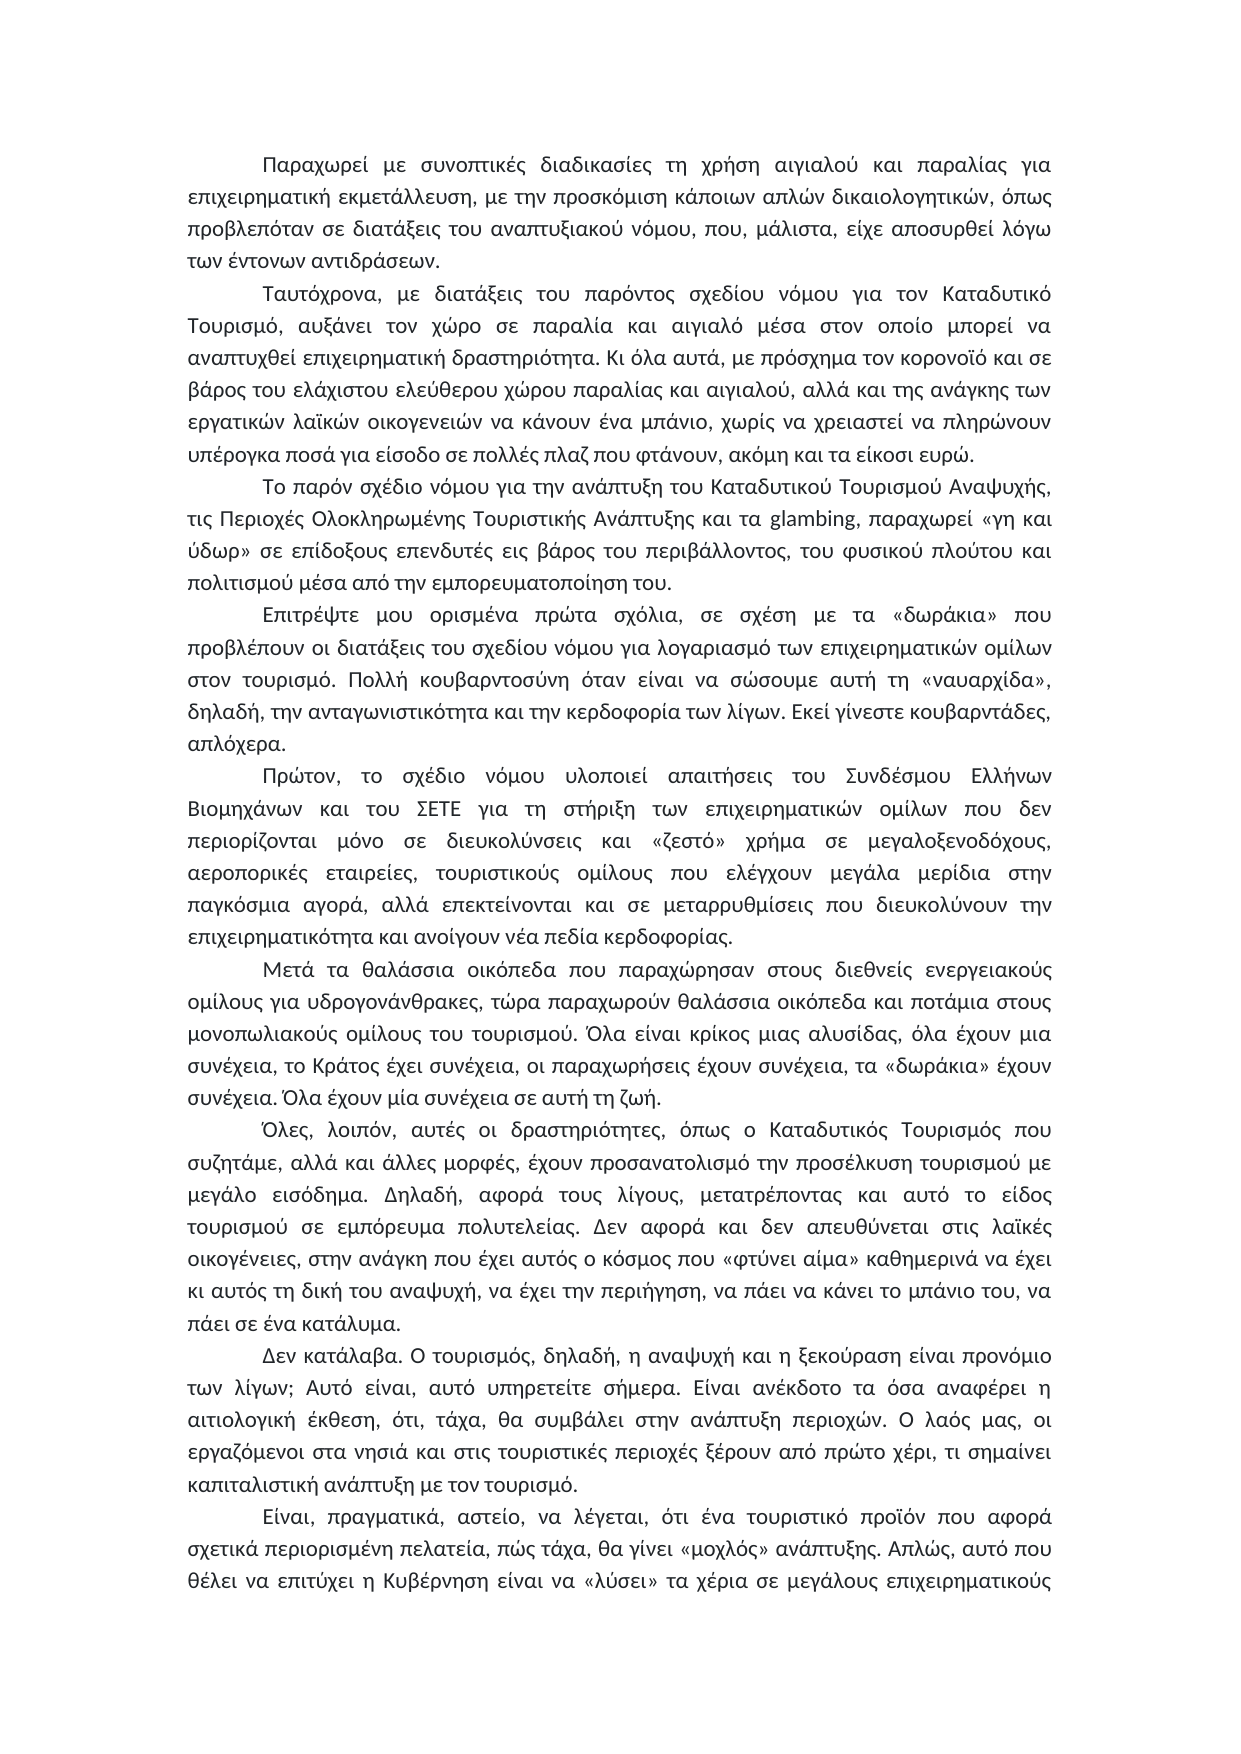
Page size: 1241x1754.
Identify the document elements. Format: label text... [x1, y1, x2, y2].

text Όλες, λοιπόν, αυτές οι δραστηριότητες, όπως ο Καταδυτικός Τουρισμός που συζητάμε, αλλά και άλλες μορφές, έχουν προσανατολισμό την προσέλκυση τουρισμού με μεγάλο εισόδημα. Δηλαδή, αφορά τους λίγους, μετατρέποντας και αυτό το είδος τουρισμού σε εμπόρευμα πολυτελείας. Δεν αφορά και δεν απευθύνεται στις λαϊκές οικογένειες, στην ανάγκη που έχει αυτός ο κόσμος που «φτύνει αίμα» καθημερινά να έχει κι αυτός τη δική του αναψυχή, να έχει την περιήγηση, να πάει να κάνει το μπάνιο του, να πάει σε ένα κατάλυμα. [187, 1116, 1053, 1337]
text Παραχωρεί με συνοπτικές διαδικασίες τη χρήση αιγιαλού και παραλίας για επιχειρηματική εκμετάλλευση, με την προσκόμιση κάποιων απλών δικαιολογητικών, όπως προβλεπόταν σε διατάξεις του αναπτυξιακού νόμου, που, μάλιστα, είχε αποσυρθεί λόγω των έντονων αντιδράσεων. [187, 150, 1053, 274]
text Δεν κατάλαβα. Ο τουρισμός, δηλαδή, η αναψυχή και η ξεκούραση είναι προνόμιο των λίγων; Αυτό είναι, αυτό υπηρετείτε σήμερα. Είναι ανέκδοτο τα όσα αναφέρει η αιτιολογική έκθεση, ότι, τάχα, θα συμβάλει στην ανάπτυξη περιοχών. Ο λαός μας, οι εργαζόμενοι στα νησιά και στις τουριστικές περιοχές ξέρουν από πρώτο χέρι, τι σημαίνει καπιταλιστική ανάπτυξη με τον τουρισμό. [187, 1341, 1053, 1498]
text Μετά τα θαλάσσια οικόπεδα που παραχώρησαν στους διεθνείς ενεργειακούς ομίλους για υδρογονάνθρακες, τώρα παραχωρούν θαλάσσια οικόπεδα και ποτάμια στους μονοπωλιακούς ομίλους του τουρισμού. Όλα είναι κρίκος μιας αλυσίδας, όλα έχουν μια συνέχεια, το Κράτος έχει συνέχεια, οι παραχωρήσεις έχουν συνέχεια, τα «δωράκια» έχουν συνέχεια. Όλα έχουν μία συνέχεια σε αυτή τη ζωή. [187, 955, 1053, 1111]
text Το παρόν σχέδιο νόμου για την ανάπτυξη του Καταδυτικού Τουρισμού Αναψυχής, τις Περιοχές Ολοκληρωμένης Τουριστικής Ανάπτυξης και τα glambing, παραχωρεί «γη και ύδωρ» σε επίδοξους επενδυτές εις βάρος του περιβάλλοντος, του φυσικού πλούτου και πολιτισμού μέσα από την εμπορευματοποίηση του. [187, 472, 1053, 596]
text Πρώτον, το σχέδιο νόμου υλοποιεί απαιτήσεις του Συνδέσμου Ελλήνων Βιομηχάνων και του ΣΕΤΕ για τη στήριξη των επιχειρηματικών ομίλων που δεν περιορίζονται μόνο σε διευκολύνσεις και «ζεστό» χρήμα σε μεγαλοξενοδόχους, αεροπορικές εταιρείες, τουριστικούς ομίλους που ελέγχουν μεγάλα μερίδια στην παγκόσμια αγορά, αλλά επεκτείνονται και σε μεταρρυθμίσεις που διευκολύνουν την επιχειρηματικότητα και ανοίγουν νέα πεδία κερδοφορίας. [187, 762, 1053, 951]
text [187, 1502, 1053, 1594]
text Επιτρέψτε μου ορισμένα πρώτα σχόλια, σε σχέση με τα «δωράκια» που προβλέπουν οι διατάξεις του σχεδίου νόμου για λογαριασμό των επιχειρηματικών ομίλων στον τουρισμό. Πολλή κουβαρντοσύνη όταν είναι να σώσουμε αυτή τη «ναυαρχίδα», δηλαδή, την ανταγωνιστικότητα και την κερδοφορία των λίγων. Εκεί γίνεστε κουβαρντάδες, απλόχερα. [187, 601, 1053, 757]
text Ταυτόχρονα, με διατάξεις του παρόντος σχεδίου νόμου για τον Καταδυτικό Τουρισμό, αυξάνει τον χώρο σε παραλία και αιγιαλό μέσα στον οποίο μπορεί να αναπτυχθεί επιχειρηματική δραστηριότητα. Κι όλα αυτά, με πρόσχημα τον κορονοϊό και σε βάρος του ελάχιστου ελεύθερου χώρου παραλίας και αιγιαλού, αλλά και της ανάγκης των εργατικών λαϊκών οικογενειών να κάνουν ένα μπάνιο, χωρίς να χρειαστεί να πληρώνουν υπέρογκα ποσά για είσοδο σε πολλές πλαζ που φτάνουν, ακόμη και τα είκοσι ευρώ. [187, 279, 1053, 468]
